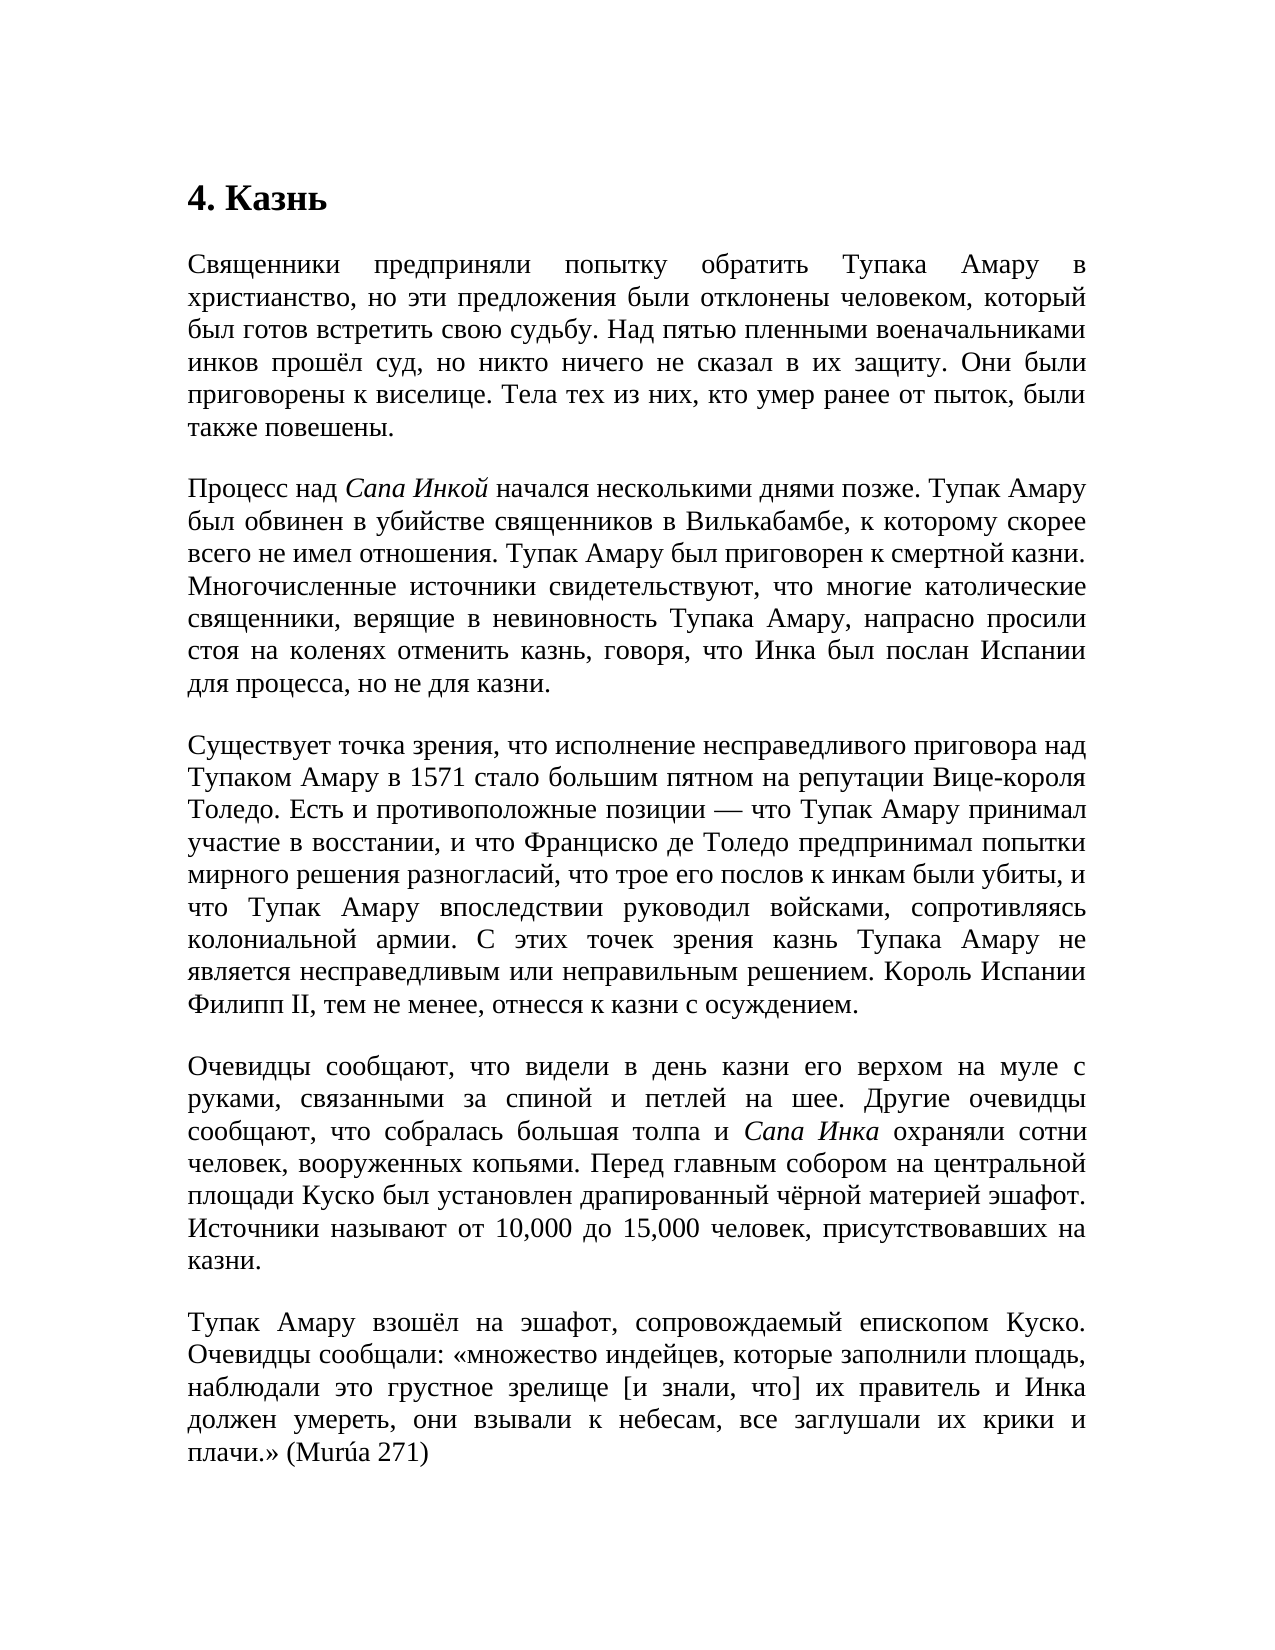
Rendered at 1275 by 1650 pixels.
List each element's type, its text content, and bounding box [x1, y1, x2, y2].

text Тупак Амару взошёл на эшафот, сопровождаемый епископом Куско. Очевидцы сообщали: «множество индейцев, которые заполнили площадь, наблюдали это грустное зрелище [и знали, что] их правитель и Инка должен умереть, они взывали к небесам, все заглушали их крики и плачи.» (Murúa 271) [187, 1305, 1087, 1467]
text Священники предприняли попытку обратить Тупака Амару в христианство, но эти предложения были отклонены человеком, который был готов встретить свою судьбу. Над пятью пленными военачальниками инков прошёл суд, но никто ничего не сказал в их защиту. Они были приговорены к виселице. Тела тех из них, кто умер ранее от пыток, были также повешены. [187, 248, 1087, 442]
text Существует точка зрения, что исполнение несправедливого приговора над Тупаком Амару в 1571 стало большим пятном на репутации Вице-короля Толедо. Есть и противоположные позиции — что Тупак Амару принимал участие в восстании, и что Франциско де Толедо предпринимал попытки мирного решения разногласий, что трое его послов к инкам были убиты, и что Тупак Амару впоследствии руководил войсками, сопротивляясь колониальной армии. С этих точек зрения казнь Тупака Амару не является несправедливым или неправильным решением. Король Испании Филипп II, тем не менее, отнесся к казни с осуждением. [187, 728, 1087, 1019]
text Очевидцы сообщают, что видели в день казни его верхом на муле с руками, связанными за спиной и петлей на шее. Другие очевидцы сообщают, что собралась большая толпа и Сапа Инка охраняли сотни человек, вооруженных копьями. Перед главным собором на центральной площади Куско был установлен драпированный чёрной материей эшафот. Источники называют от 10,000 до 15,000 человек, присутствовавших на казни. [187, 1049, 1087, 1276]
list 4. Казнь [187, 175, 1087, 218]
text Процесс над Сапа Инкой начался несколькими днями позже. Тупак Амару был обвинен в убийстве священников в Вилькабамбе, к которому скорее всего не имел отношения. Тупак Амару был приговорен к смертной казни. Многочисленные источники свидетельствуют, что многие католические священники, верящие в невиновность Тупака Амару, напрасно просили стоя на коленях отменить казнь, говоря, что Инка был послан Испании для процесса, но не для казни. [187, 471, 1087, 698]
